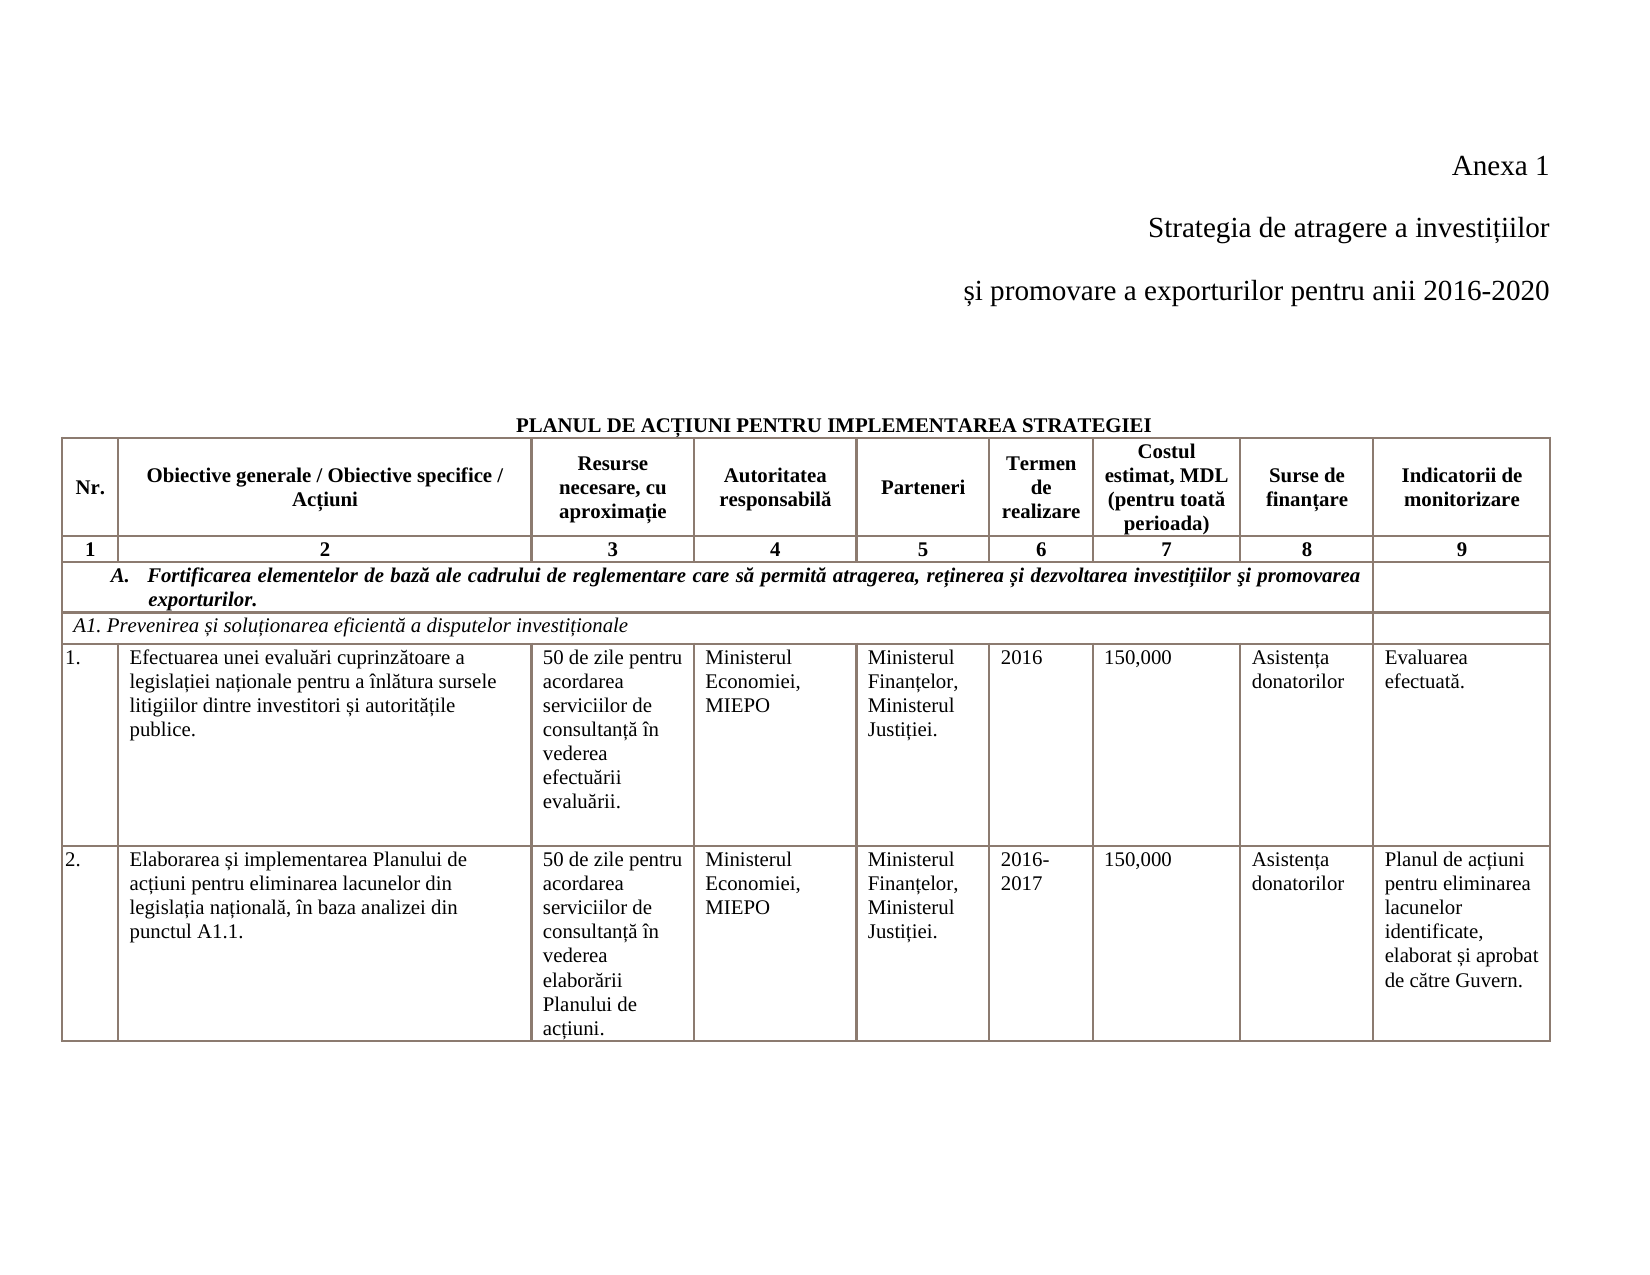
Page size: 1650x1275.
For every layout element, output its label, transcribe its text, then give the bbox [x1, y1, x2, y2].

table_cell Ministerul Economiei, MIEPO [695, 847, 855, 1040]
table_cell 2016 [990, 645, 1092, 845]
table_cell Asistența donatorilor [1241, 645, 1372, 845]
table_cell 1 [63, 537, 117, 561]
table_cell 150,000 [1094, 847, 1239, 1040]
table_header Obiective generale / Obiective specifice / Acțiuni [119, 439, 530, 535]
table_cell 7 [1094, 537, 1239, 561]
table_cell Ministerul Finanțelor, Ministerul Justiției. [858, 645, 988, 845]
subtitle Strategia de atragere a investițiilor [118, 210, 1549, 244]
table_cell A1. Prevenirea și soluționarea eficientă a disputelor investiționale [63, 614, 1372, 643]
table_cell 4 [695, 537, 855, 561]
table_header Termen de realizare [990, 439, 1092, 535]
table_cell Fortificarea elementelor de bază ale cadrului de reglementare care să permită atragerea, reținerea și dezvoltarea investițiilor şi promovarea exporturilor. [63, 563, 1372, 611]
table_cell [63, 847, 117, 1040]
table_header Autoritatea responsabilă [695, 439, 855, 535]
table_header Surse de finanțare [1241, 439, 1372, 535]
table_header Nr. [63, 439, 117, 535]
table_cell Planul de acțiuni pentru eliminarea lacunelor identificate, elaborat și aprobat de către Guvern. [1374, 847, 1549, 1040]
table_cell [63, 645, 117, 845]
subtitle Anexa 1 [118, 148, 1549, 181]
table_header Costul estimat, MDL (pentru toată perioada) [1094, 439, 1239, 535]
table_cell 5 [858, 537, 988, 561]
table_cell [1374, 563, 1549, 611]
text PLANUL DE ACȚIUNI PENTRU IMPLEMENTAREA STRATEGIEI [118, 413, 1549, 437]
table_cell 150,000 [1094, 645, 1239, 845]
table_cell 50 de zile pentru acordarea serviciilor de consultanță în vederea elaborării Planului de acțiuni. [533, 847, 693, 1040]
table_cell Efectuarea unei evaluări cuprinzătoare a legislației naționale pentru a înlătura sursele litigiilor dintre investitori și autoritățile publice. [119, 645, 530, 845]
table_cell Ministerul Finanțelor, Ministerul Justiției. [858, 847, 988, 1040]
table_cell [1374, 614, 1549, 643]
table_header Parteneri [858, 439, 988, 535]
table_header Indicatorii de monitorizare [1374, 439, 1549, 535]
table_cell 6 [990, 537, 1092, 561]
table_cell 3 [533, 537, 693, 561]
subtitle și promovare a exporturilor pentru anii 2016-2020 [118, 273, 1549, 307]
table_header Resurse necesare, cu aproximație [533, 439, 693, 535]
table_cell Elaborarea și implementarea Planului de acțiuni pentru eliminarea lacunelor din legislația națională, în baza analizei din punctul A1.1. [119, 847, 530, 1040]
table_cell 50 de zile pentru acordarea serviciilor de consultanță în vederea efectuării evaluării. [533, 645, 693, 845]
table_cell 9 [1374, 537, 1549, 561]
table_cell Ministerul Economiei, MIEPO [695, 645, 855, 845]
table_cell 8 [1241, 537, 1372, 561]
table_cell Evaluarea efectuată. [1374, 645, 1549, 845]
table_cell 2 [119, 537, 530, 561]
table_cell Asistența donatorilor [1241, 847, 1372, 1040]
table_cell 2016-2017 [990, 847, 1092, 1040]
